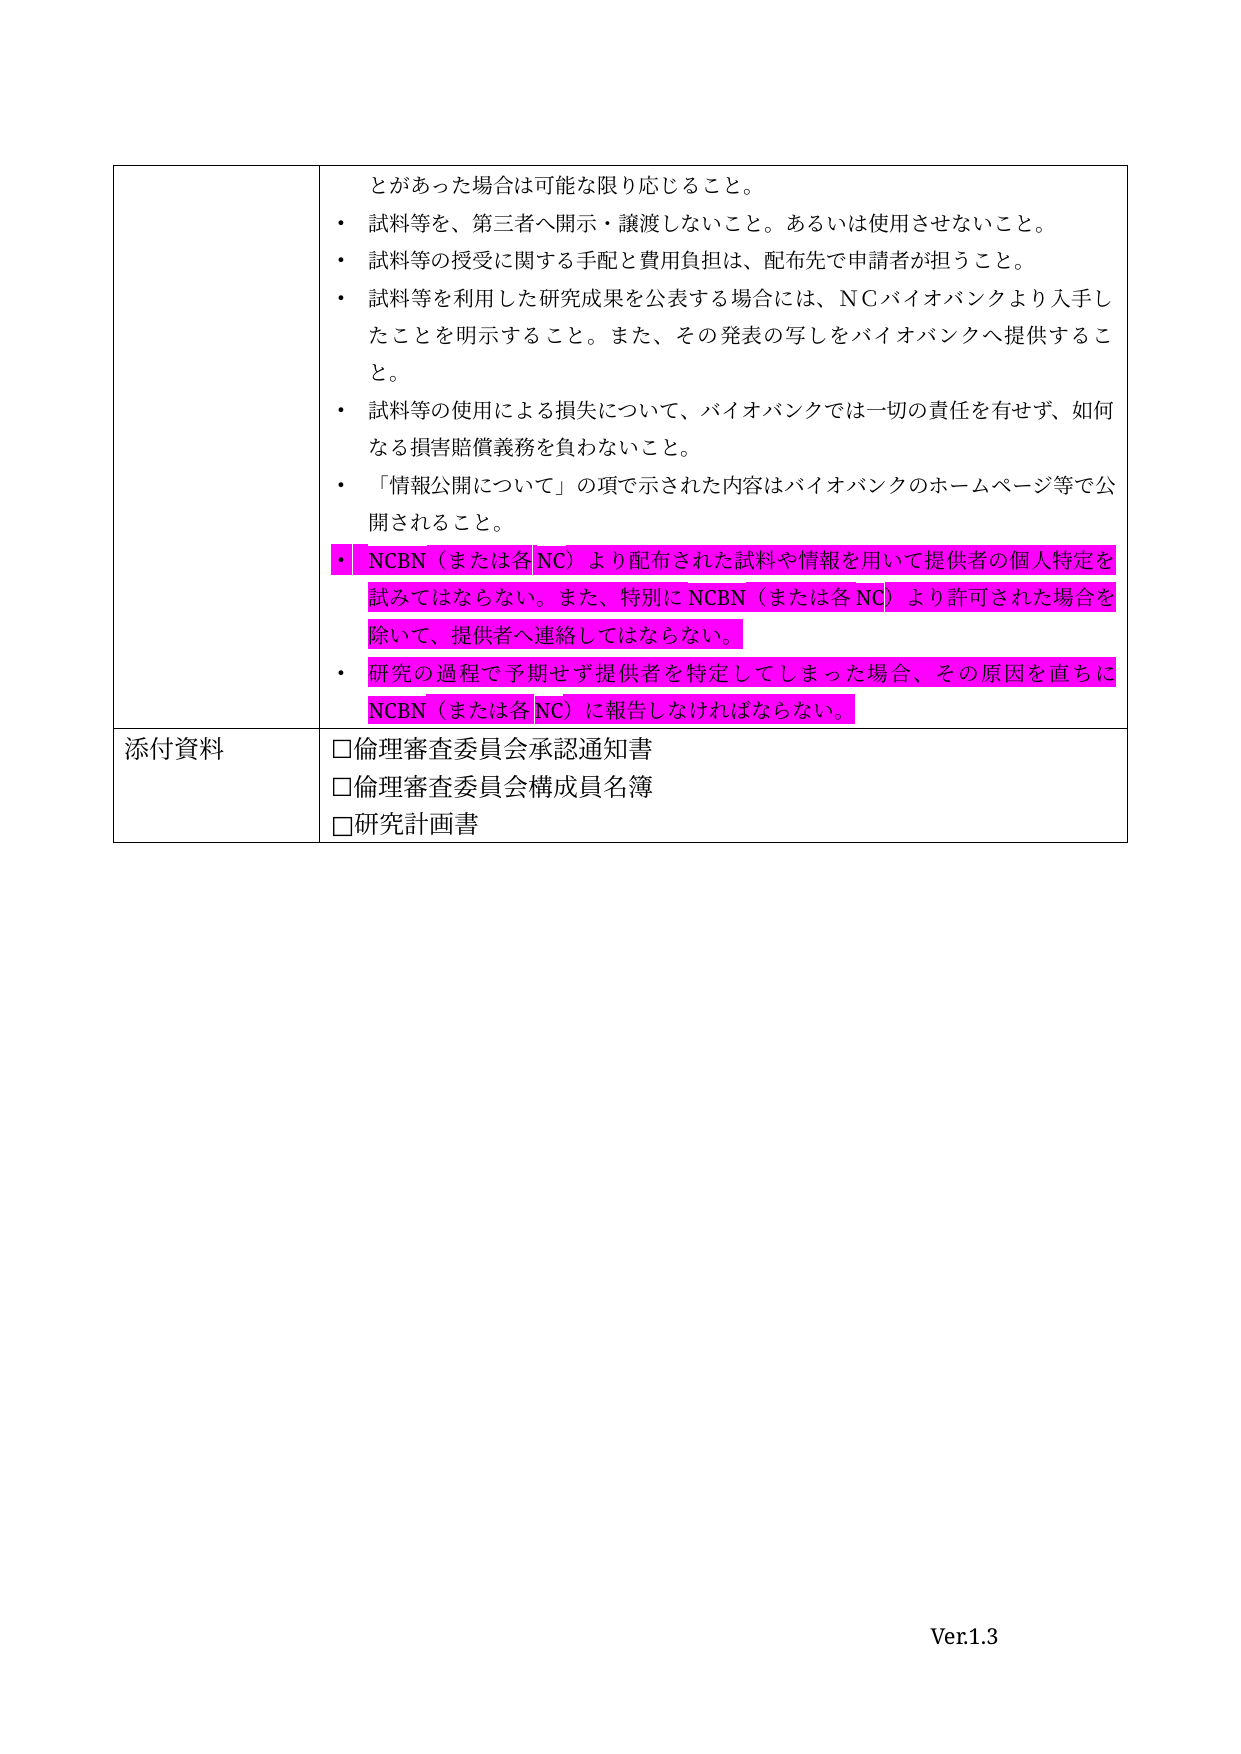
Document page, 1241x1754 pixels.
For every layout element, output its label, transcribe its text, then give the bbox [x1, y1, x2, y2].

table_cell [320, 166, 1127, 728]
table_cell 倫理審査委員会承認通知書 倫理審査委員会構成員名簿 □研究計画書 [320, 729, 1127, 842]
table_cell 添付資料 [114, 729, 319, 842]
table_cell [114, 166, 319, 728]
